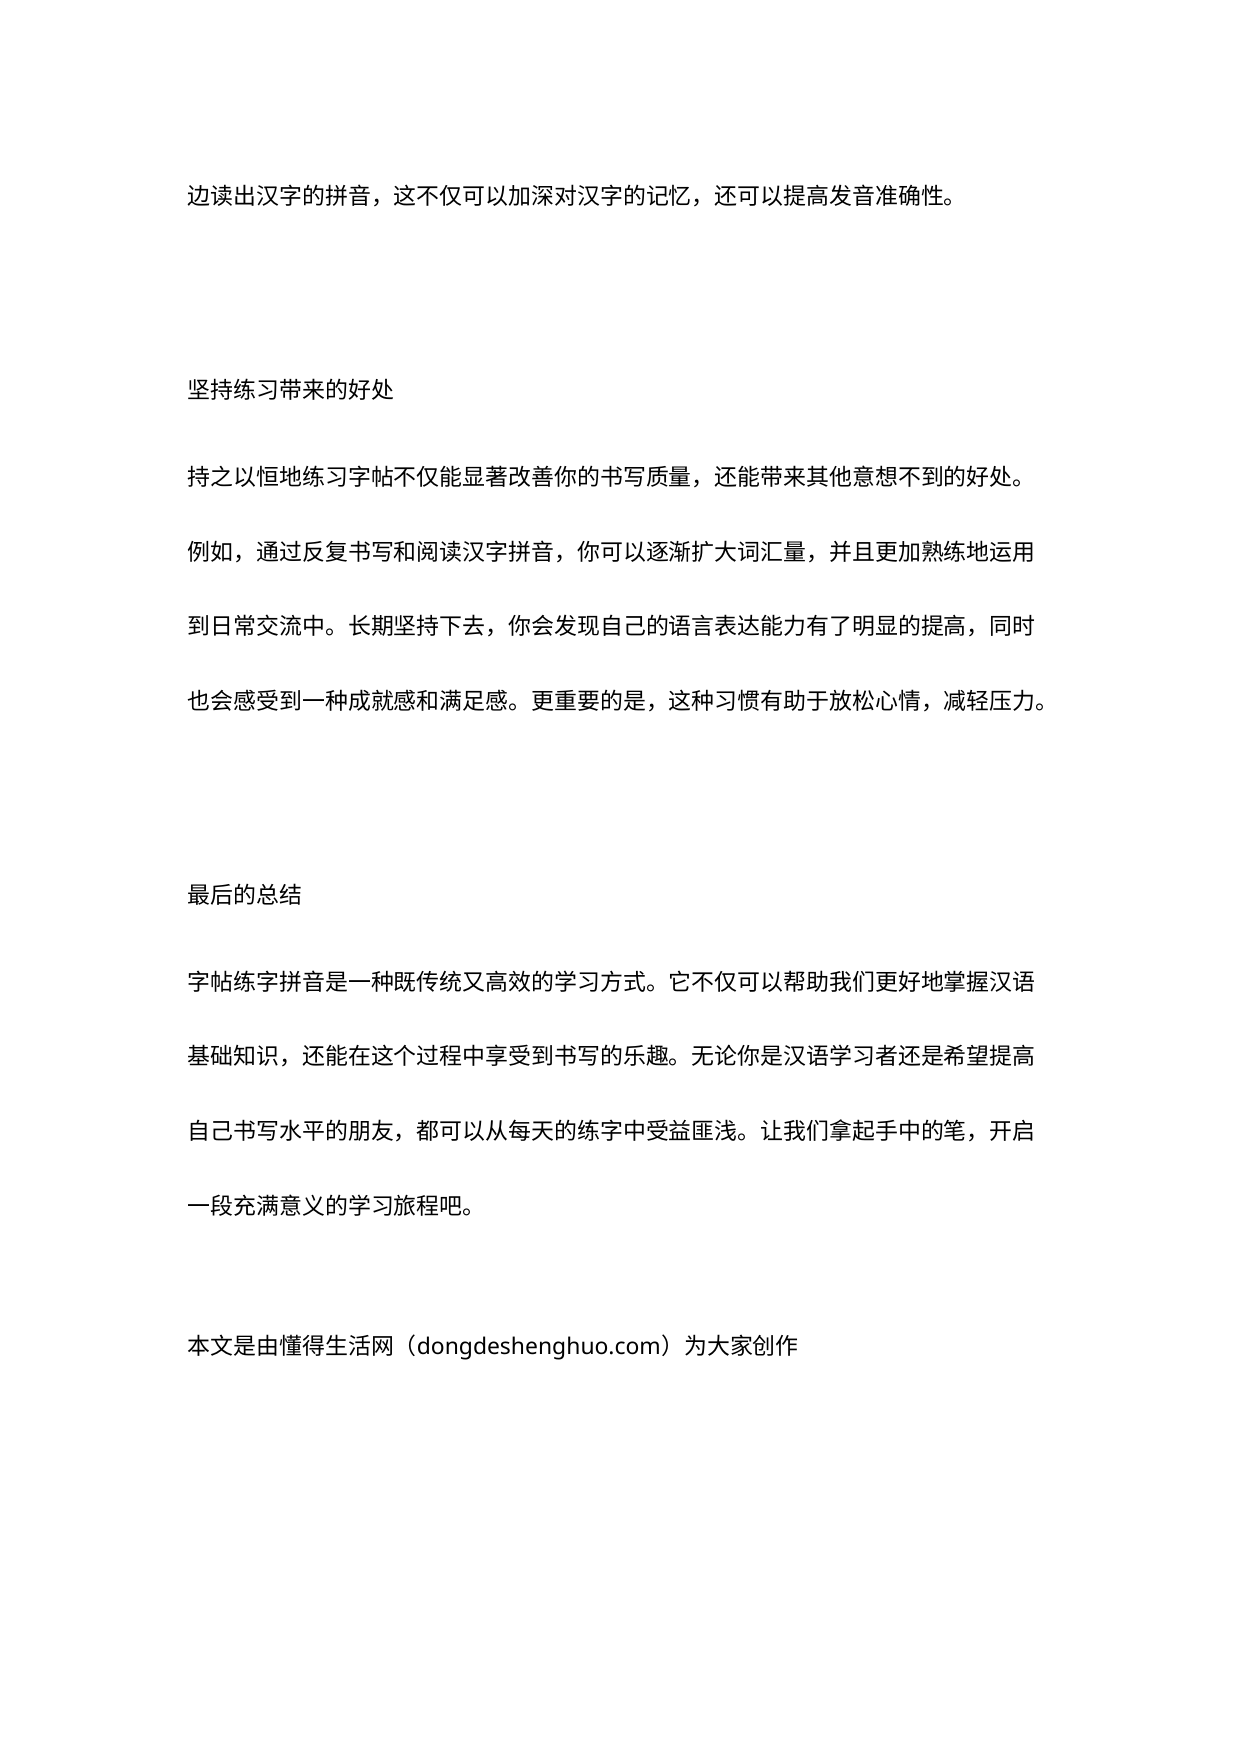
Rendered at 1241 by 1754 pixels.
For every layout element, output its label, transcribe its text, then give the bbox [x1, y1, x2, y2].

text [187, 162, 1053, 227]
text 本文是由懂得生活网（dongdeshenghuo.com）为大家创作 [187, 1312, 1053, 1377]
text 最后的总结 [187, 861, 1053, 926]
text 坚持练习带来的好处 [187, 356, 1053, 421]
text 持之以恒地练习字帖不仅能显著改善你的书写质量，还能带来其他意想不到的好处。例如，通过反复书写和阅读汉字拼音，你可以逐渐扩大词汇量，并且更加熟练地运用到日常交流中。长期坚持下去，你会发现自己的语言表达能力有了明显的提高，同时也会感受到一种成就感和满足感。更重要的是，这种习惯有助于放松心情，减轻压力。 [187, 443, 1053, 732]
text 字帖练字拼音是一种既传统又高效的学习方式。它不仅可以帮助我们更好地掌握汉语基础知识，还能在这个过程中享受到书写的乐趣。无论你是汉语学习者还是希望提高自己书写水平的朋友，都可以从每天的练字中受益匪浅。让我们拿起手中的笔，开启一段充满意义的学习旅程吧。 [187, 948, 1053, 1237]
